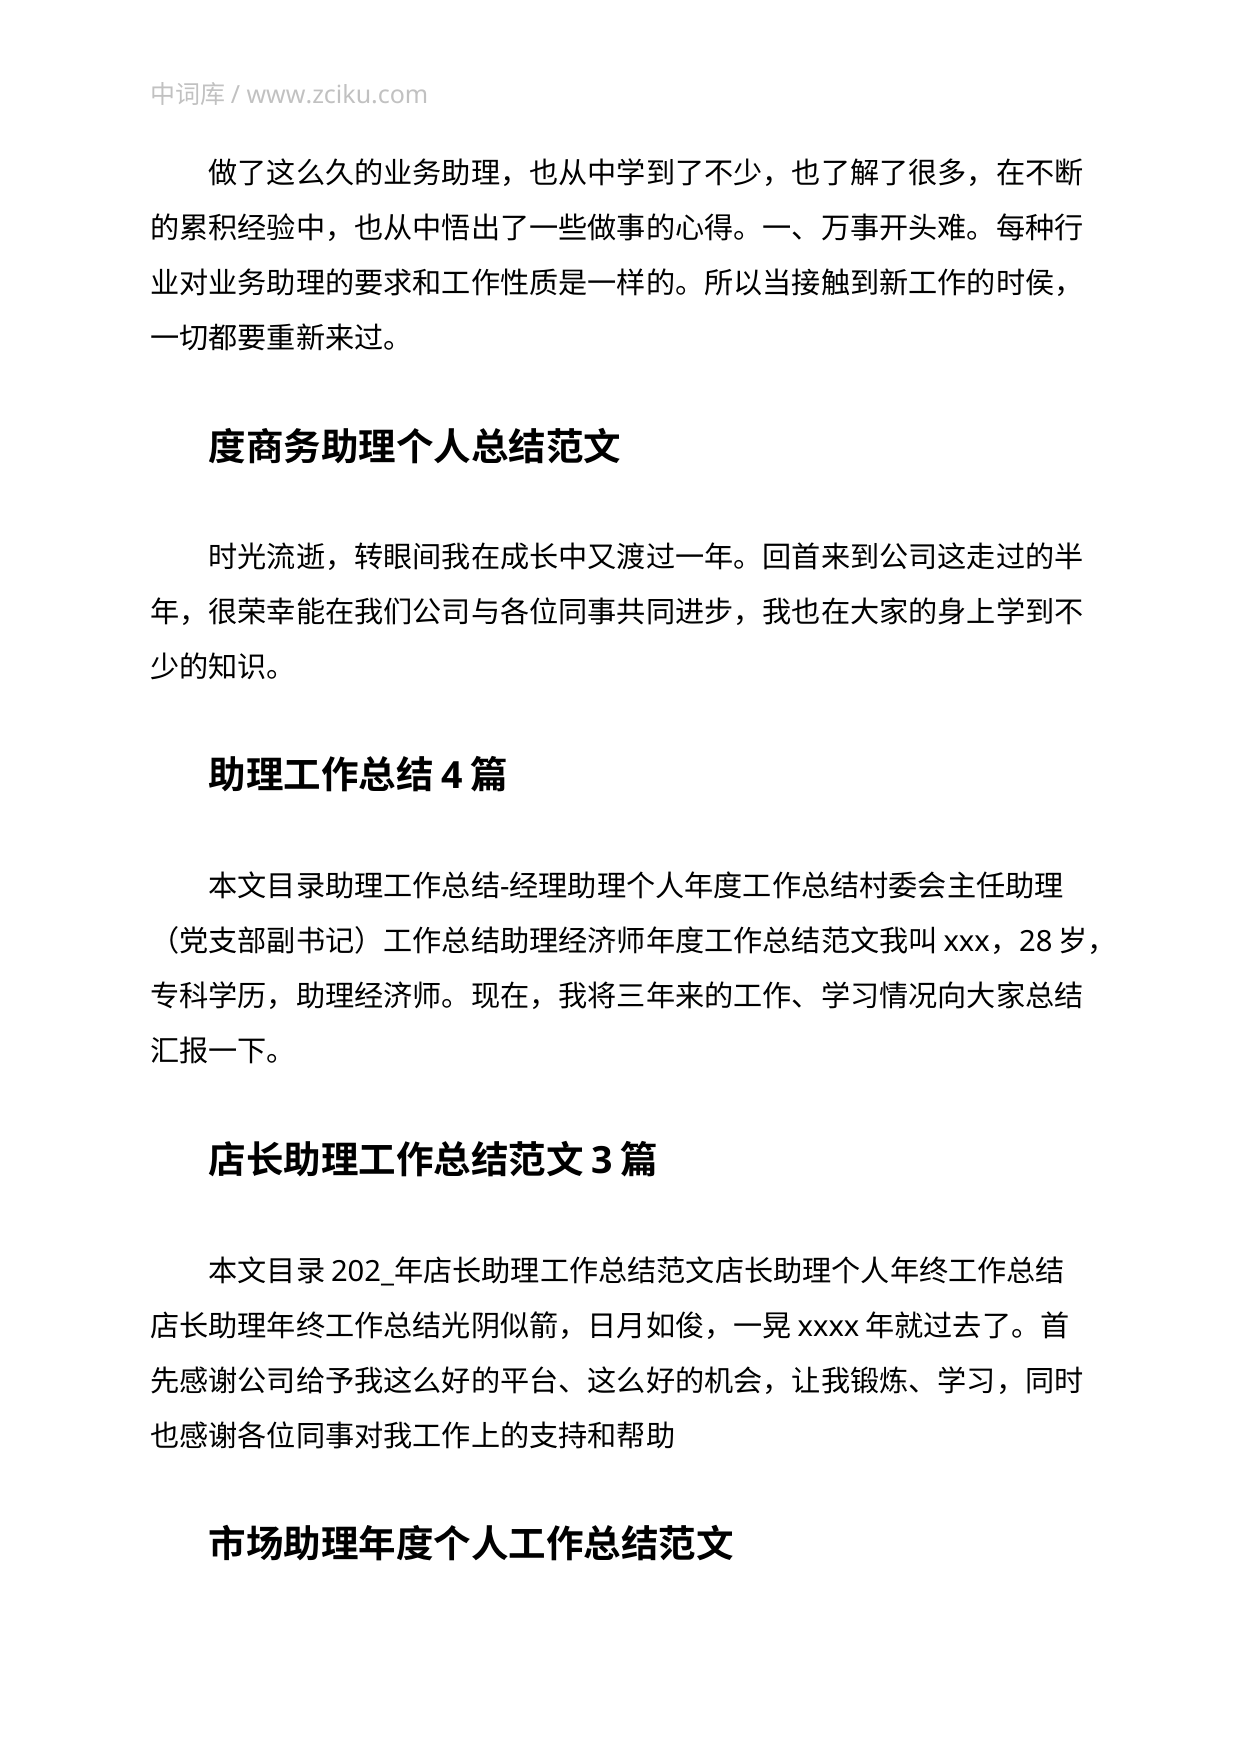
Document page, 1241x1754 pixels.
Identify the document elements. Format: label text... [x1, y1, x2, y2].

text 时光流逝，转眼间我在成长中又渡过一年。回首来到公司这走过的半年，很荣幸能在我们公司与各位同事共同进步，我也在大家的身上学到不少的知识。 [150, 534, 1090, 686]
text 度商务助理个人总结范文 [150, 416, 1090, 471]
text 助理工作总结4篇 [150, 745, 1090, 800]
text 本文目录202_年店长助理工作总结范文店长助理个人年终工作总结店长助理年终工作总结光阴似箭，日月如俊，一晃xxxx年就过去了。首先感谢公司给予我这么好的平台、这么好的机会，让我锻炼、学习，同时也感谢各位同事对我工作上的支持和帮助 [150, 1247, 1090, 1454]
text 店长助理工作总结范文3篇 [150, 1130, 1090, 1184]
text 做了这么久的业务助理，也从中学到了不少，也了解了很多，在不断的累积经验中，也从中悟出了一些做事的心得。一、万事开头难。每种行业对业务助理的要求和工作性质是一样的。所以当接触到新工作的时侯，一切都要重新来过。 [150, 150, 1090, 357]
text 本文目录助理工作总结-经理助理个人年度工作总结村委会主任助理（党支部副书记）工作总结助理经济师年度工作总结范文我叫xxx，28岁，专科学历，助理经济师。现在，我将三年来的工作、学习情况向大家总结汇报一下。 [150, 863, 1090, 1070]
text 市场助理年度个人工作总结范文 [150, 1514, 1090, 1568]
